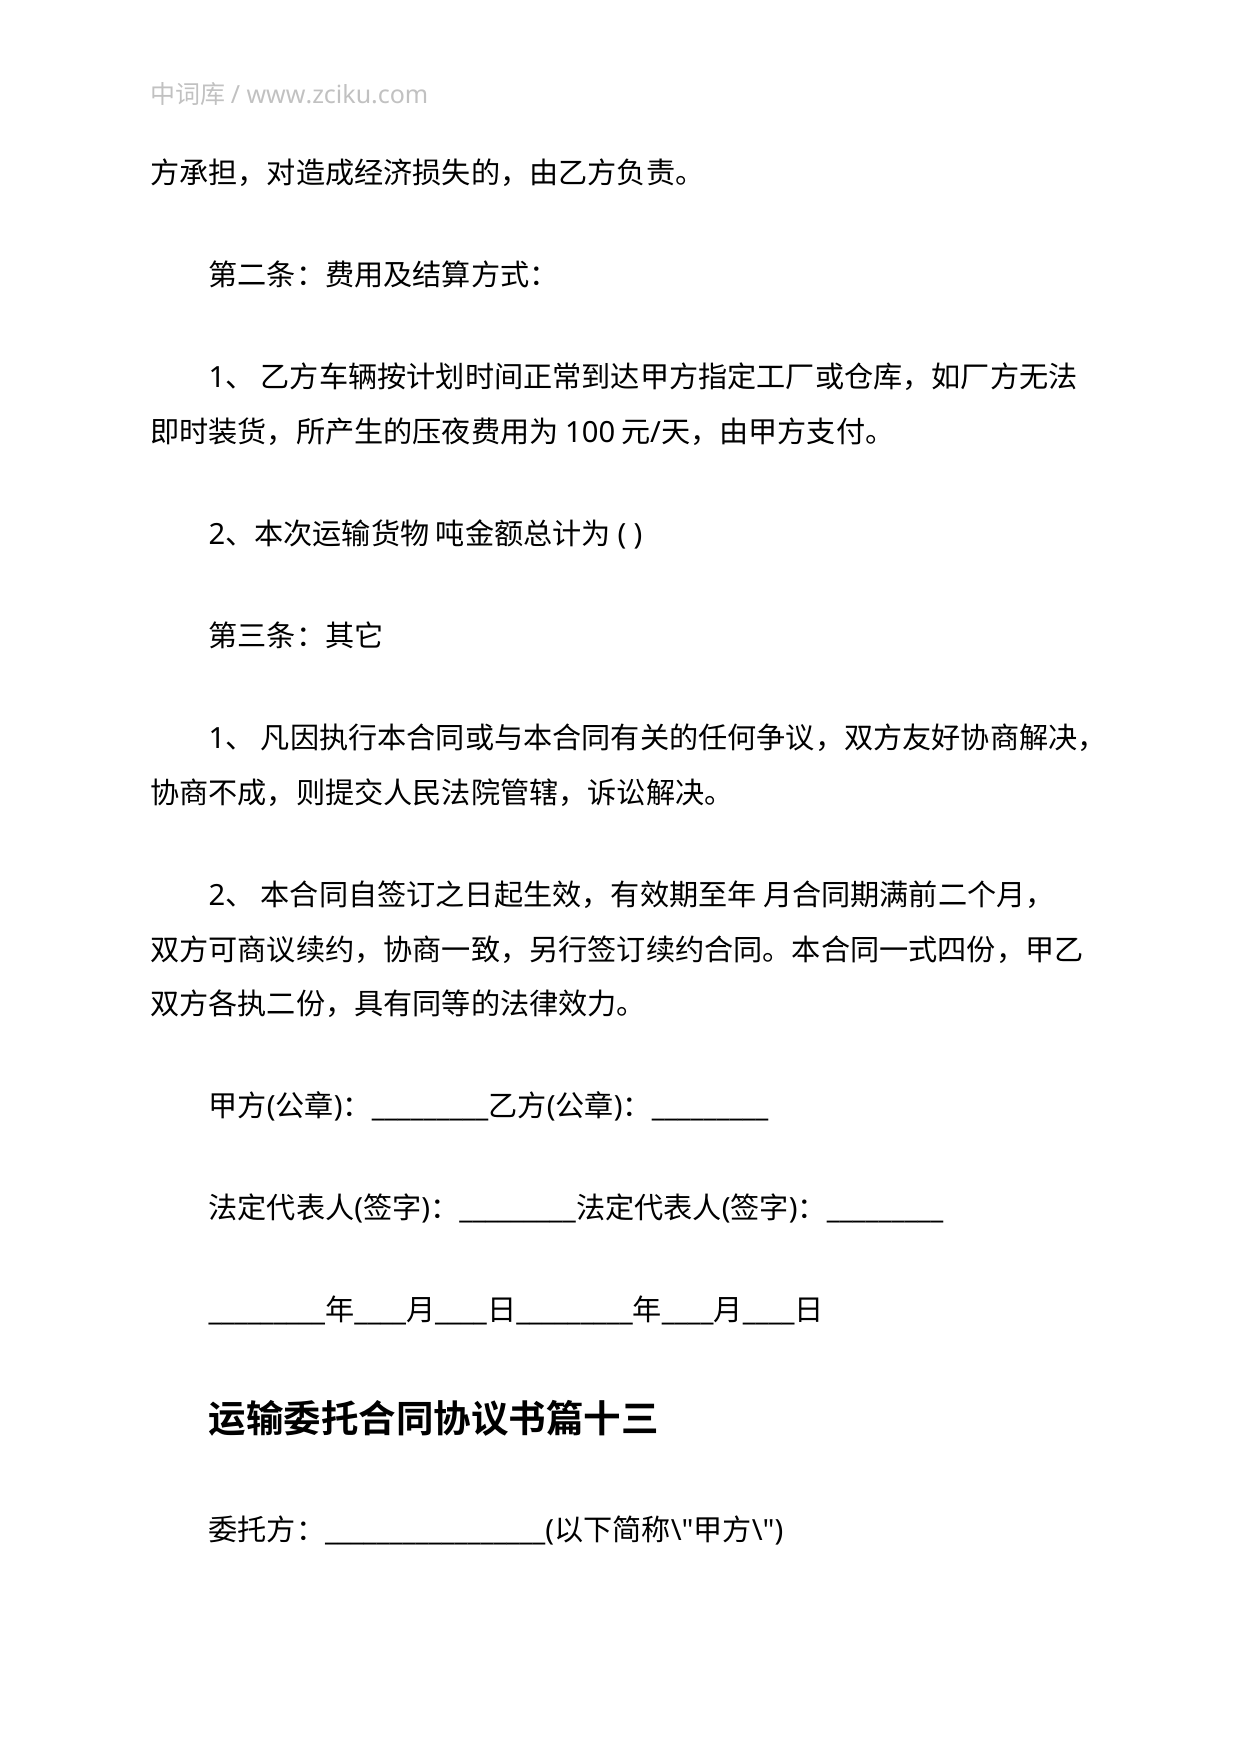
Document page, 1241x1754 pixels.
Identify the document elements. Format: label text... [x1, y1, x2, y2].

text 1、 乙方车辆按计划时间正常到达甲方指定工厂或仓库，如厂方无法即时装货，所产生的压夜费用为 100元/天，由甲方支付。 [150, 353, 1090, 451]
text 法定代表人(签字)：_________法定代表人(签字)：_________ [150, 1185, 1090, 1227]
text 运输委托合同协议书篇十三 [150, 1389, 1090, 1443]
text _________年____月____日_________年____月____日 [150, 1287, 1090, 1329]
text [150, 150, 1090, 192]
text 甲方(公章)：_________乙方(公章)：_________ [150, 1083, 1090, 1125]
text 第三条：其它 [150, 612, 1090, 655]
text 第二条：费用及结算方式： [150, 252, 1090, 294]
text 委托方：_________________(以下简称\"甲方\") [150, 1506, 1090, 1548]
text 2、 本合同自签订之日起生效，有效期至年 月合同期满前二个月， 双方可商议续约，协商一致，另行签订续约合同。本合同一式四份，甲乙双方各执二份，具有同等的法律效力。 [150, 871, 1090, 1023]
text 2、本次运输货物 吨金额总计为 ( ) [150, 511, 1090, 553]
text 1、 凡因执行本合同或与本合同有关的任何争议，双方友好协商解决，协商不成，则提交人民法院管辖，诉讼解决。 [150, 714, 1090, 812]
